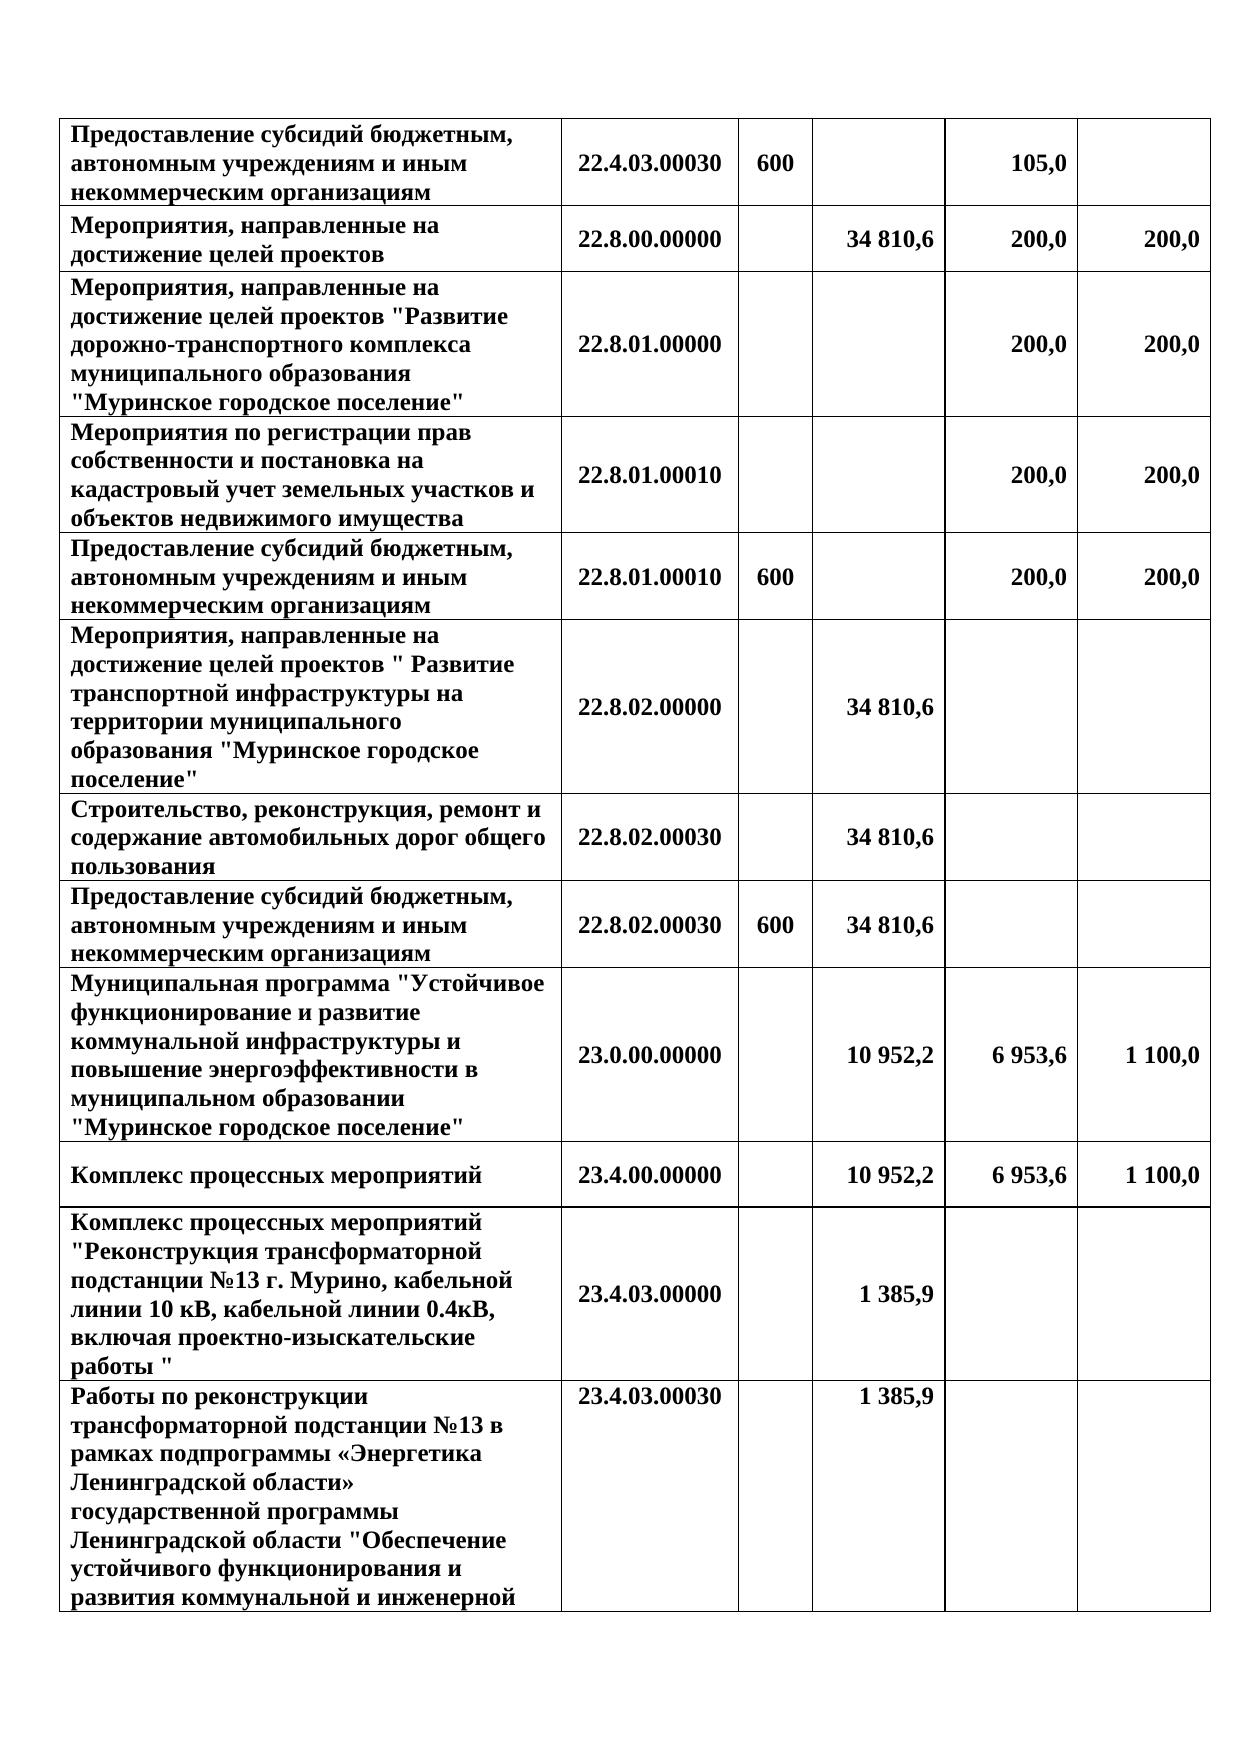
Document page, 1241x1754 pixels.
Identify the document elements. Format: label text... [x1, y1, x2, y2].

table_cell [813, 272, 944, 416]
table_cell 600 [739, 119, 812, 205]
table_cell [813, 417, 944, 532]
table_cell [739, 1381, 812, 1611]
table_cell Строительство, реконструкция, ремонт и содержание автомобильных дорог общего пользования [60, 794, 561, 880]
table_cell Мероприятия по регистрации прав собственности и постановка на кадастровый учет земельных участков и объектов недвижимого имущества [60, 417, 561, 532]
table_cell 600 [739, 881, 812, 967]
table_cell [739, 620, 812, 793]
table_cell [946, 1381, 1077, 1611]
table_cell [60, 1381, 561, 1611]
table_cell 22.8.01.00010 [562, 533, 738, 619]
table_cell 22.8.02.00000 [562, 620, 738, 793]
table_cell 34 810,6 [813, 206, 944, 271]
table_cell Предоставление субсидий бюджетным, автономным учреждениям и иным некоммерческим организациям [60, 533, 561, 619]
table_cell Мероприятия, направленные на достижение целей проектов " Развитие транспортной инфраструктуры на территории муниципального образования "Муринское городское поселение" [60, 620, 561, 793]
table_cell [60, 119, 561, 205]
table_cell Мероприятия, направленные на достижение целей проектов [60, 206, 561, 271]
table_cell [946, 794, 1077, 880]
table_cell [739, 417, 812, 532]
table_cell Комплекс процессных мероприятий [60, 1142, 561, 1206]
table_cell 23.4.03.00000 [562, 1208, 738, 1380]
table_cell 10 952,2 [813, 968, 944, 1141]
table_cell 105,0 [946, 119, 1077, 205]
table_cell Мероприятия, направленные на достижение целей проектов "Развитие дорожно-транспортного комплекса муниципального образования "Муринское городское поселение" [60, 272, 561, 416]
table_cell [1078, 119, 1210, 205]
table_cell Предоставление субсидий бюджетным, автономным учреждениям и иным некоммерческим организациям [60, 881, 561, 967]
table_cell 22.4.03.00030 [562, 119, 738, 205]
table_cell 22.8.02.00030 [562, 794, 738, 880]
table_cell 22.8.01.00000 [562, 272, 738, 416]
table_cell 1 100,0 [1078, 968, 1210, 1141]
table_cell [1078, 794, 1210, 880]
table_cell 10 952,2 [813, 1142, 944, 1206]
table_cell Муниципальная программа "Устойчивое функционирование и развитие коммунальной инфраструктуры и повышение энергоэффективности в муниципальном образовании "Муринское городское поселение" [60, 968, 561, 1141]
table_cell 1 385,9 [813, 1208, 944, 1380]
table_cell [739, 1142, 812, 1206]
table_cell 200,0 [1078, 206, 1210, 271]
table_cell 200,0 [946, 272, 1077, 416]
table_cell 22.8.02.00030 [562, 881, 738, 967]
table_cell 34 810,6 [813, 794, 944, 880]
table_cell 23.0.00.00000 [562, 968, 738, 1141]
table_cell [1078, 881, 1210, 967]
table_cell 34 810,6 [813, 881, 944, 967]
table_cell 200,0 [946, 206, 1077, 271]
table_cell [813, 533, 944, 619]
table_cell [946, 620, 1077, 793]
table_cell 23.4.03.00030 [562, 1381, 738, 1611]
table_cell 22.8.01.00010 [562, 417, 738, 532]
table_cell [1078, 1381, 1210, 1611]
table_cell 200,0 [1078, 533, 1210, 619]
table_cell 23.4.00.00000 [562, 1142, 738, 1206]
table_cell [813, 119, 944, 205]
table_cell [739, 1208, 812, 1380]
table_cell 200,0 [1078, 272, 1210, 416]
table_cell 200,0 [946, 417, 1077, 532]
table_cell 34 810,6 [813, 620, 944, 793]
table_cell [739, 272, 812, 416]
table_cell [946, 1208, 1077, 1380]
table_cell 1 385,9 [813, 1381, 944, 1611]
table_cell 200,0 [946, 533, 1077, 619]
table_cell 6 953,6 [946, 1142, 1077, 1206]
table_cell [739, 794, 812, 880]
table_cell [1078, 1208, 1210, 1380]
table_cell Комплекс процессных мероприятий "Реконструкция трансформаторной подстанции №13 г. Мурино, кабельной линии 10 кВ, кабельной линии 0.4кВ, включая проектно-изыскательские работы " [60, 1208, 561, 1380]
table_cell [1078, 620, 1210, 793]
table_cell [739, 968, 812, 1141]
table_cell 6 953,6 [946, 968, 1077, 1141]
table_cell 22.8.00.00000 [562, 206, 738, 271]
table_cell [946, 881, 1077, 967]
table_cell 200,0 [1078, 417, 1210, 532]
table_cell 1 100,0 [1078, 1142, 1210, 1206]
table_cell 600 [739, 533, 812, 619]
table_cell [739, 206, 812, 271]
